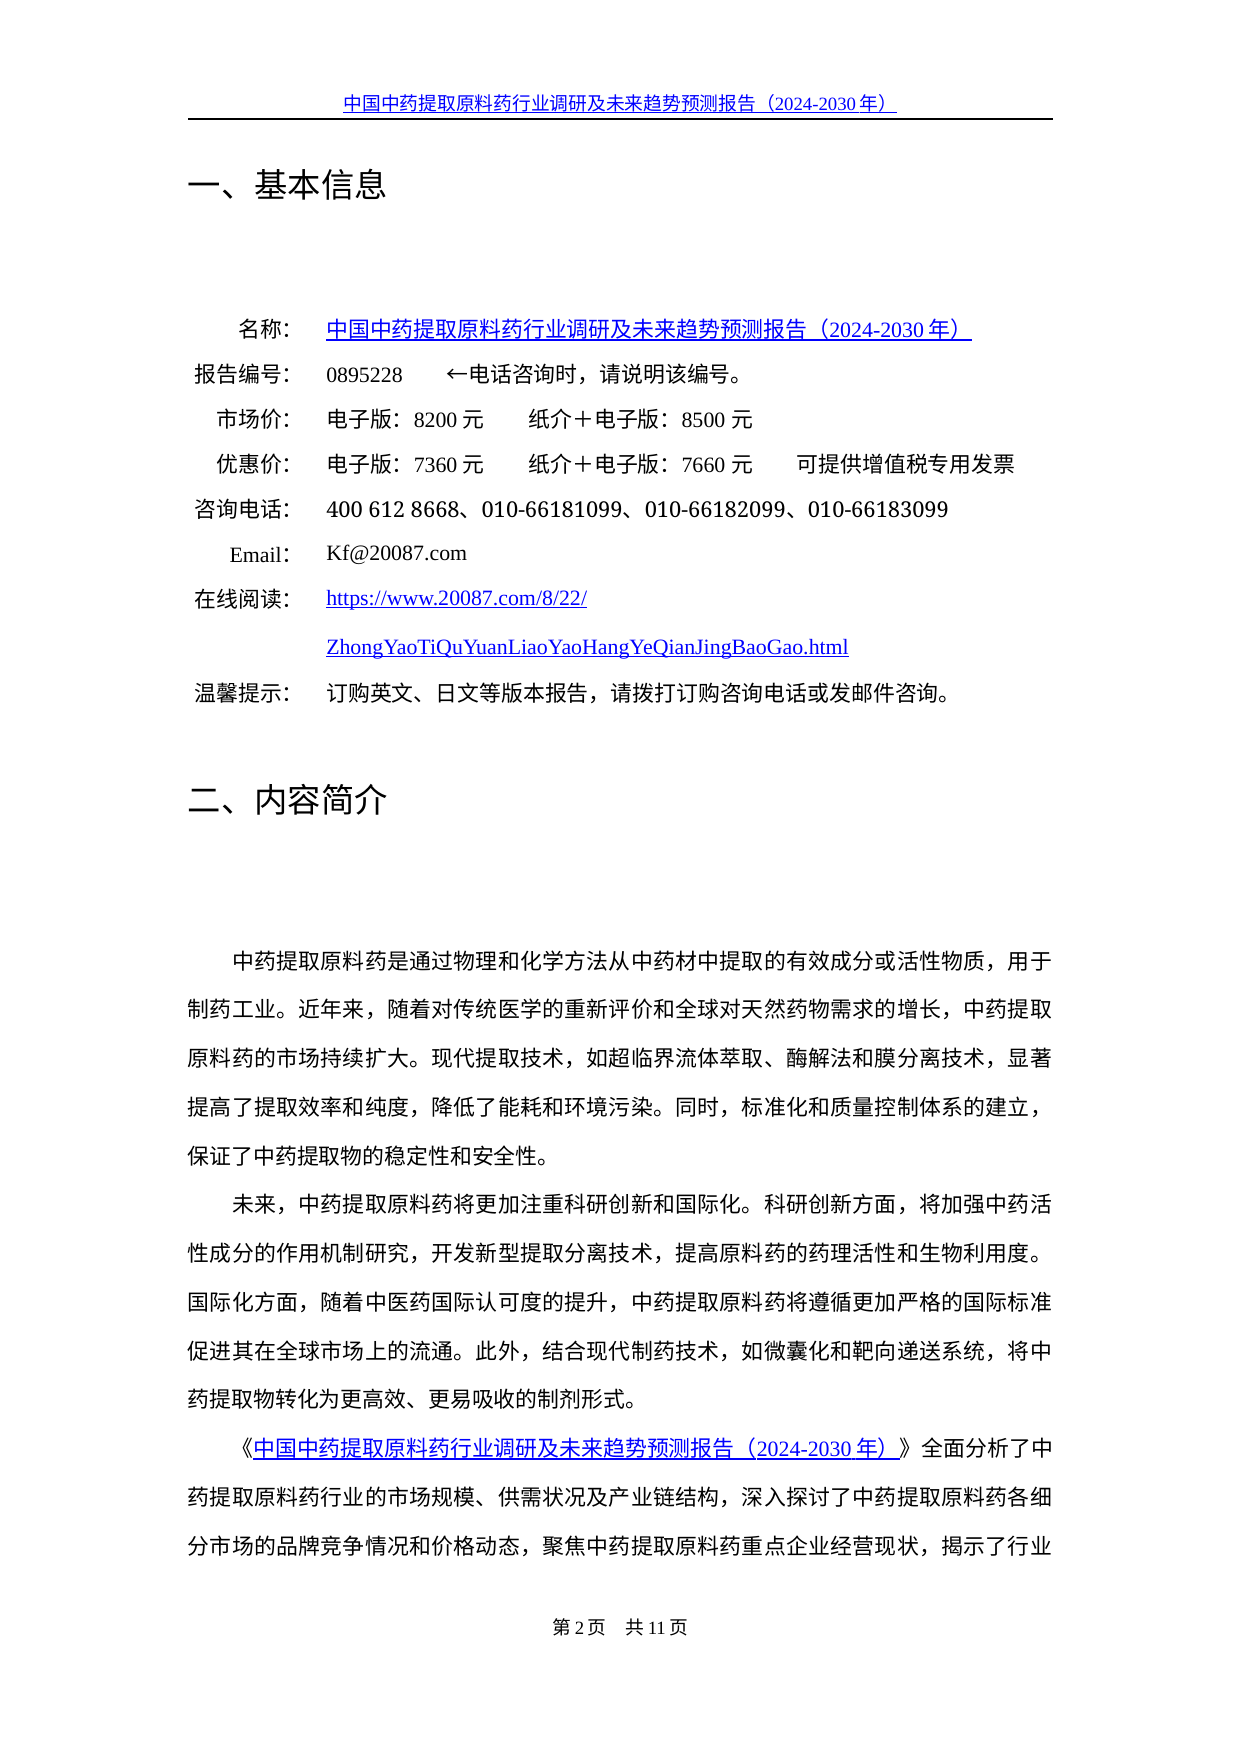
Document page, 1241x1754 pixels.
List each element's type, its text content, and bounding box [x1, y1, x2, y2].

title 一、基本信息 [187, 150, 1053, 215]
table_cell Kf@20087.com [315, 537, 1073, 582]
table_cell 电子版：8200 元 纸介＋电子版：8500 元 [315, 402, 1073, 447]
table_header 中国中药提取原料药行业调研及未来趋势预测报告（2024-2030年） [315, 312, 1073, 357]
table_cell [315, 582, 1073, 675]
table_cell 优惠价： [167, 447, 315, 492]
table_cell 报告编号： [167, 357, 315, 402]
table_cell 咨询电话： [167, 492, 315, 537]
table_cell 400 612 8668、010-66181099、010-66182099、010-66183099 [315, 492, 1073, 537]
table_cell 0895228 ←电话咨询时，请说明该编号。 [315, 357, 1073, 402]
title 二、内容简介 [187, 766, 1053, 831]
table_cell 订购英文、日文等版本报告，请拨打订购咨询电话或发邮件咨询。 [315, 675, 1073, 720]
table_cell 市场价： [167, 402, 315, 447]
table_cell 在线阅读： [167, 582, 315, 675]
table_cell Email： [167, 537, 315, 582]
table_header 名称： [167, 312, 315, 357]
table_cell 电子版：7360 元 纸介＋电子版：7660 元 可提供增值税专用发票 [315, 447, 1073, 492]
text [187, 943, 1053, 1561]
table_cell 温馨提示： [167, 675, 315, 720]
